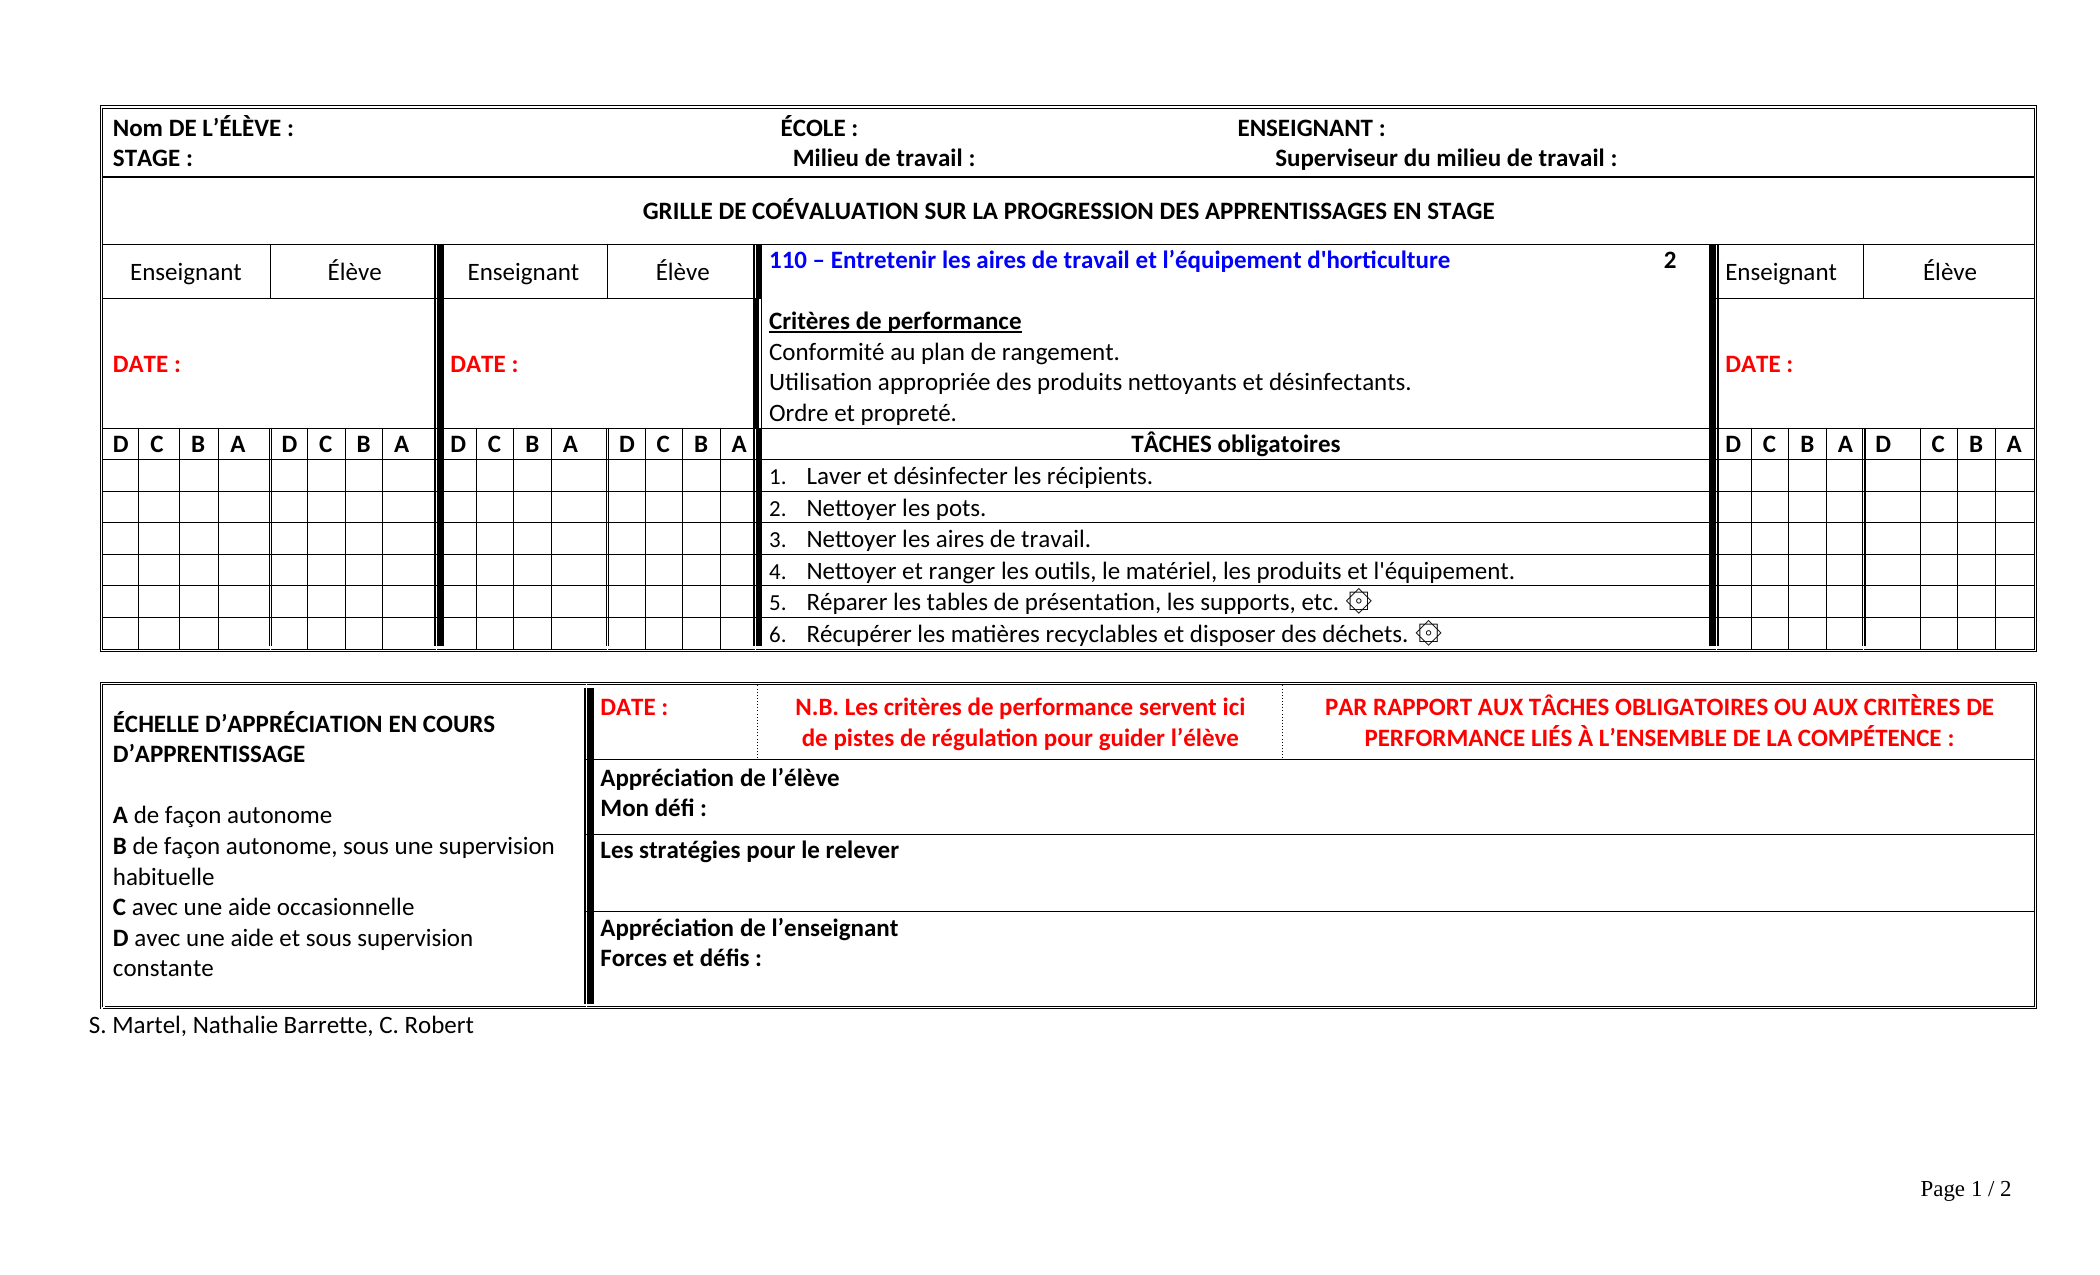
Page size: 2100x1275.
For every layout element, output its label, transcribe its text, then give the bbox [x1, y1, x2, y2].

table_cell [103, 586, 138, 617]
table_cell [383, 492, 434, 522]
table_cell [514, 492, 551, 522]
table_cell [308, 492, 345, 522]
table_cell D [609, 429, 645, 459]
table_cell [383, 618, 439, 648]
table_cell [1789, 523, 1826, 554]
table_cell [383, 555, 434, 585]
table_cell [180, 586, 218, 617]
table_cell [1958, 460, 1995, 491]
table_cell [444, 586, 476, 617]
table_cell [1752, 586, 1788, 617]
table_cell [683, 523, 720, 554]
table_cell [1958, 492, 1995, 522]
table_cell D [272, 429, 307, 459]
table_cell B [180, 429, 218, 459]
table_cell A [721, 429, 753, 459]
table_cell [646, 492, 682, 522]
table_cell [272, 523, 307, 554]
table_cell [346, 460, 382, 491]
table_cell [514, 523, 551, 554]
table_cell [1996, 586, 2034, 617]
table_cell Nettoyer et ranger les outils, le matériel, les produits et l'équipement. [762, 555, 1709, 585]
table_cell [552, 618, 608, 648]
table_cell [272, 460, 307, 491]
table_cell [1921, 492, 1957, 522]
table_cell DATE : [1719, 299, 2034, 428]
table_cell Enseignant [103, 245, 270, 298]
table_cell TÂCHES obligatoires [762, 429, 1709, 459]
table_cell [609, 586, 645, 617]
table_cell [609, 555, 645, 585]
table_cell Nettoyer les pots. [762, 492, 1709, 522]
table_cell Appréciation de l’enseignant Forces et défis : [589, 912, 2034, 1006]
table_cell [514, 555, 551, 585]
table_cell [1921, 460, 1957, 491]
table_cell D [103, 429, 138, 459]
table_cell [1752, 555, 1788, 585]
table_cell [1752, 492, 1788, 522]
table_cell [1866, 492, 1920, 522]
table_cell [444, 523, 476, 554]
table_cell [514, 460, 551, 491]
table_cell [683, 555, 720, 585]
table_cell [1827, 618, 1864, 648]
table_cell [139, 460, 179, 491]
table_cell [646, 523, 682, 554]
table_cell Appréciation de l’élève Mon défi : [594, 760, 2034, 834]
table_cell [383, 586, 434, 617]
table_cell [1866, 523, 1920, 554]
table_cell [683, 618, 720, 648]
table_cell [272, 586, 307, 617]
table_cell [308, 460, 345, 491]
table_cell B [683, 429, 720, 459]
table_cell [514, 618, 551, 648]
table_cell C [477, 429, 513, 459]
table_cell [1866, 460, 1920, 491]
table_cell [1958, 555, 1995, 585]
table_cell [1789, 555, 1826, 585]
table_cell [180, 555, 218, 585]
table_cell [219, 618, 270, 648]
table_cell [346, 523, 382, 554]
table_cell [646, 618, 682, 648]
table_cell Les stratégies pour le relever [594, 835, 2034, 911]
table_cell [552, 460, 606, 491]
table_cell [103, 555, 138, 585]
table_cell [1996, 492, 2034, 522]
table_cell [1958, 523, 1995, 554]
table_cell Élève [608, 245, 753, 298]
table_cell [103, 618, 138, 648]
table_cell [139, 586, 179, 617]
table_cell [683, 492, 720, 522]
table_cell [1996, 460, 2034, 491]
table_cell [646, 555, 682, 585]
table_cell [1789, 586, 1826, 617]
table_cell [1719, 586, 1751, 617]
table_cell [721, 586, 753, 617]
table_cell [721, 555, 753, 585]
table_cell [1719, 460, 1751, 491]
table_cell [308, 523, 345, 554]
table_cell Laver et désinfecter les récipients. [762, 460, 1709, 491]
table_cell Élève [1864, 245, 2034, 298]
table_cell [308, 618, 345, 648]
table_cell [139, 555, 179, 585]
table_cell [346, 586, 382, 617]
table_cell A [219, 429, 269, 459]
table_cell C [139, 429, 179, 459]
table_cell [477, 460, 513, 491]
table_cell [552, 586, 606, 617]
table_cell [219, 586, 269, 617]
table_cell [1827, 555, 1862, 585]
table_cell [552, 492, 606, 522]
table_cell [1921, 586, 1957, 617]
table_cell D [1719, 429, 1751, 459]
table_cell [1752, 460, 1788, 491]
table_cell [683, 586, 720, 617]
table_cell [1996, 523, 2034, 554]
table_cell [1719, 555, 1751, 585]
table_cell [646, 460, 682, 491]
table_header DATE : [589, 685, 758, 759]
table_cell [346, 492, 382, 522]
table_cell [683, 460, 720, 491]
table_cell [552, 555, 606, 585]
table_cell Réparer les tables de présentation, les supports, etc. ۞ [762, 586, 1709, 617]
table_cell [219, 523, 269, 554]
table_cell [608, 618, 645, 648]
table_cell [721, 618, 758, 648]
table_cell [477, 492, 513, 522]
table_cell [1996, 555, 2034, 585]
table_cell [477, 523, 513, 554]
table_cell [180, 618, 218, 648]
table_cell [103, 460, 138, 491]
table_cell A [552, 429, 606, 459]
table_cell [1958, 586, 1995, 617]
table_cell [139, 618, 179, 648]
table_cell Nettoyer les aires de travail. [762, 523, 1709, 554]
table_cell DATE : [444, 299, 753, 428]
table_cell [272, 492, 307, 522]
table_cell [444, 460, 476, 491]
text S. Martel, Nathalie Barrette, C. Robert [89, 1009, 2011, 1039]
table_cell [1719, 523, 1751, 554]
table_cell B [1958, 429, 1995, 459]
table_cell [308, 586, 345, 617]
table_cell [1866, 586, 1920, 617]
table_cell C [1752, 429, 1788, 459]
table_cell 110 – Entretenir les aires de travail et l’équipement d'horticulture 2 Critères de performance Conformité au plan de rangement. Utilisation appropriée des produits nettoyants et désinfectants. Ordre et propreté. [762, 245, 1709, 428]
table_cell [609, 492, 645, 522]
table_cell [609, 523, 645, 554]
table_cell [1866, 555, 1920, 585]
table_cell [646, 586, 682, 617]
table_cell D [444, 429, 476, 459]
table_cell [444, 492, 476, 522]
table_cell D [1866, 429, 1920, 459]
table_cell A [383, 429, 434, 459]
table_header N.B. Les critères de performance servent ici de pistes de régulation pour guider l’élève [758, 685, 1283, 759]
table_cell [514, 586, 551, 617]
table_cell DATE : [103, 299, 434, 428]
table_cell [180, 460, 218, 491]
table_cell [346, 555, 382, 585]
table_cell [272, 555, 307, 585]
table_header ÉCHELLE D’APPRÉCIATION EN COURS D’APPRENTISSAGE A de façon autonome B de façon autonome, sous une supervision habituelle C avec une aide occasionnelle D avec une aide et sous supervision constante [101, 683, 589, 1006]
table_cell [383, 523, 434, 554]
table_cell [721, 523, 753, 554]
table_cell [721, 492, 753, 522]
table_cell [1752, 523, 1788, 554]
table_header Par rapport aux tâches obligatoires ou aux critères de performance liés à l’ensemble de la compétence : [1283, 685, 2034, 759]
table_cell C [1921, 429, 1957, 459]
table_cell [1864, 618, 1920, 648]
table_cell [1958, 618, 1995, 648]
table_cell [270, 618, 307, 648]
table_cell [103, 523, 138, 554]
table_cell GRILLE DE COÉVALUATION SUR EN STAGE [103, 178, 2034, 243]
table_cell [180, 492, 218, 522]
table_cell Élève [271, 245, 434, 298]
table_cell [477, 586, 513, 617]
table_cell [1827, 586, 1862, 617]
table_cell [552, 523, 606, 554]
table_header Nom DE L’ÉLÈVE : ÉCOLE : ENSEIGNANT : STAGE : Milieu de travail : Superviseur du milieu de travail : [103, 109, 2034, 176]
table_cell [308, 555, 345, 585]
table_cell A [1827, 429, 1862, 459]
table_cell [219, 492, 269, 522]
table_cell A [1996, 429, 2034, 459]
table_cell [103, 492, 138, 522]
table_cell B [346, 429, 382, 459]
table_cell [1921, 618, 1957, 648]
table_cell [346, 618, 382, 648]
table_cell C [646, 429, 682, 459]
table_cell [1714, 618, 1751, 648]
table_cell [1789, 460, 1826, 491]
table_cell [477, 555, 513, 585]
table_cell Récupérer les matières recyclables et disposer des déchets. ۞ [758, 618, 1714, 648]
table_cell [180, 523, 218, 554]
table_cell [139, 492, 179, 522]
table_cell [1827, 492, 1862, 522]
table_cell Enseignant [444, 245, 607, 298]
table_cell [219, 555, 269, 585]
table_cell [439, 618, 476, 648]
table_cell [1719, 492, 1751, 522]
table_cell [1827, 523, 1862, 554]
table_cell [444, 555, 476, 585]
table_cell C [308, 429, 345, 459]
table_cell [139, 523, 179, 554]
table_cell [1921, 555, 1957, 585]
table_cell Enseignant [1719, 245, 1863, 298]
table_cell [219, 460, 269, 491]
table_cell [1996, 618, 2034, 648]
table_cell B [514, 429, 551, 459]
table_cell [1789, 492, 1826, 522]
table_cell [721, 460, 753, 491]
table_cell [383, 460, 434, 491]
table_cell [477, 618, 513, 648]
table_cell [1921, 523, 1957, 554]
table_cell [609, 460, 645, 491]
table_cell [1827, 460, 1862, 491]
table_cell [1752, 618, 1788, 648]
table_cell [1789, 618, 1826, 648]
table_cell B [1789, 429, 1826, 459]
